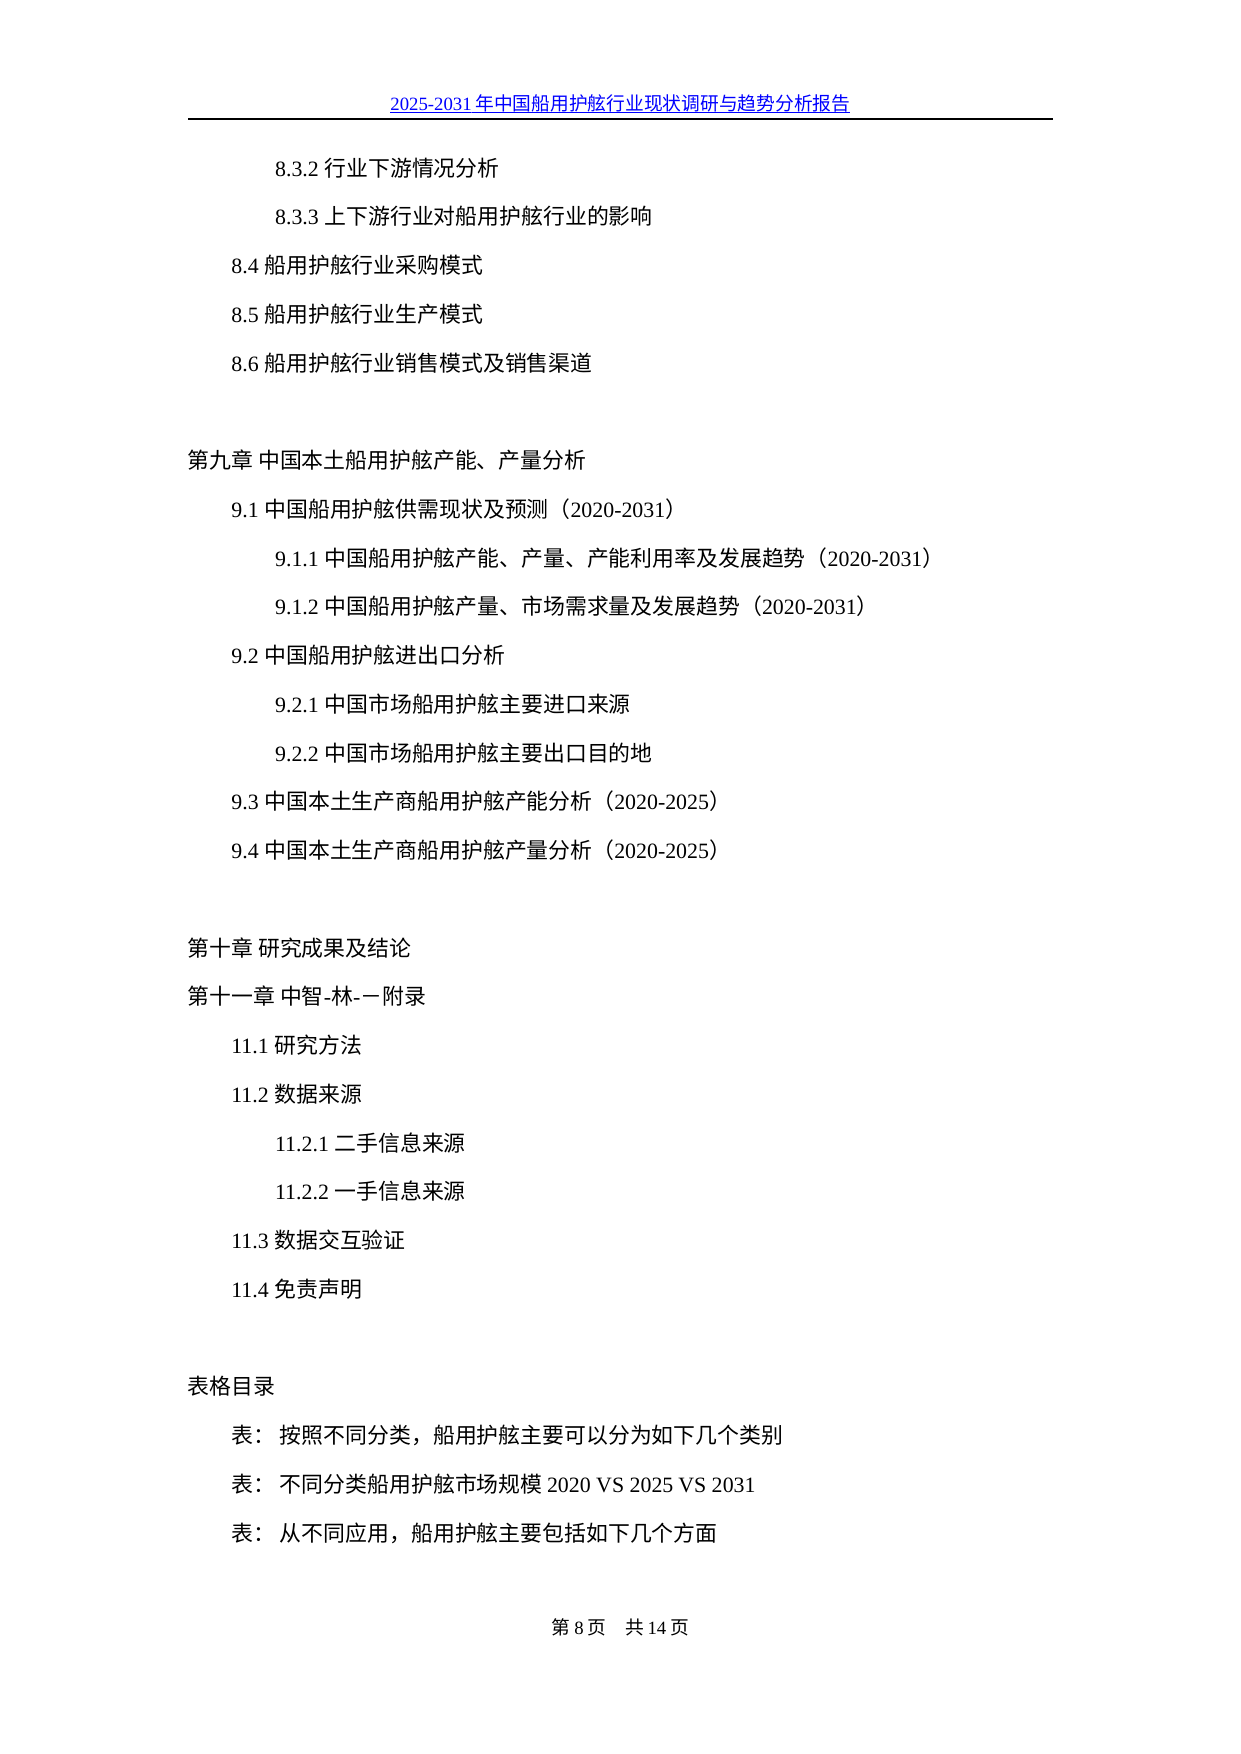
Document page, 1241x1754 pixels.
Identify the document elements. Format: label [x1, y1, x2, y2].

text [187, 150, 1053, 1548]
